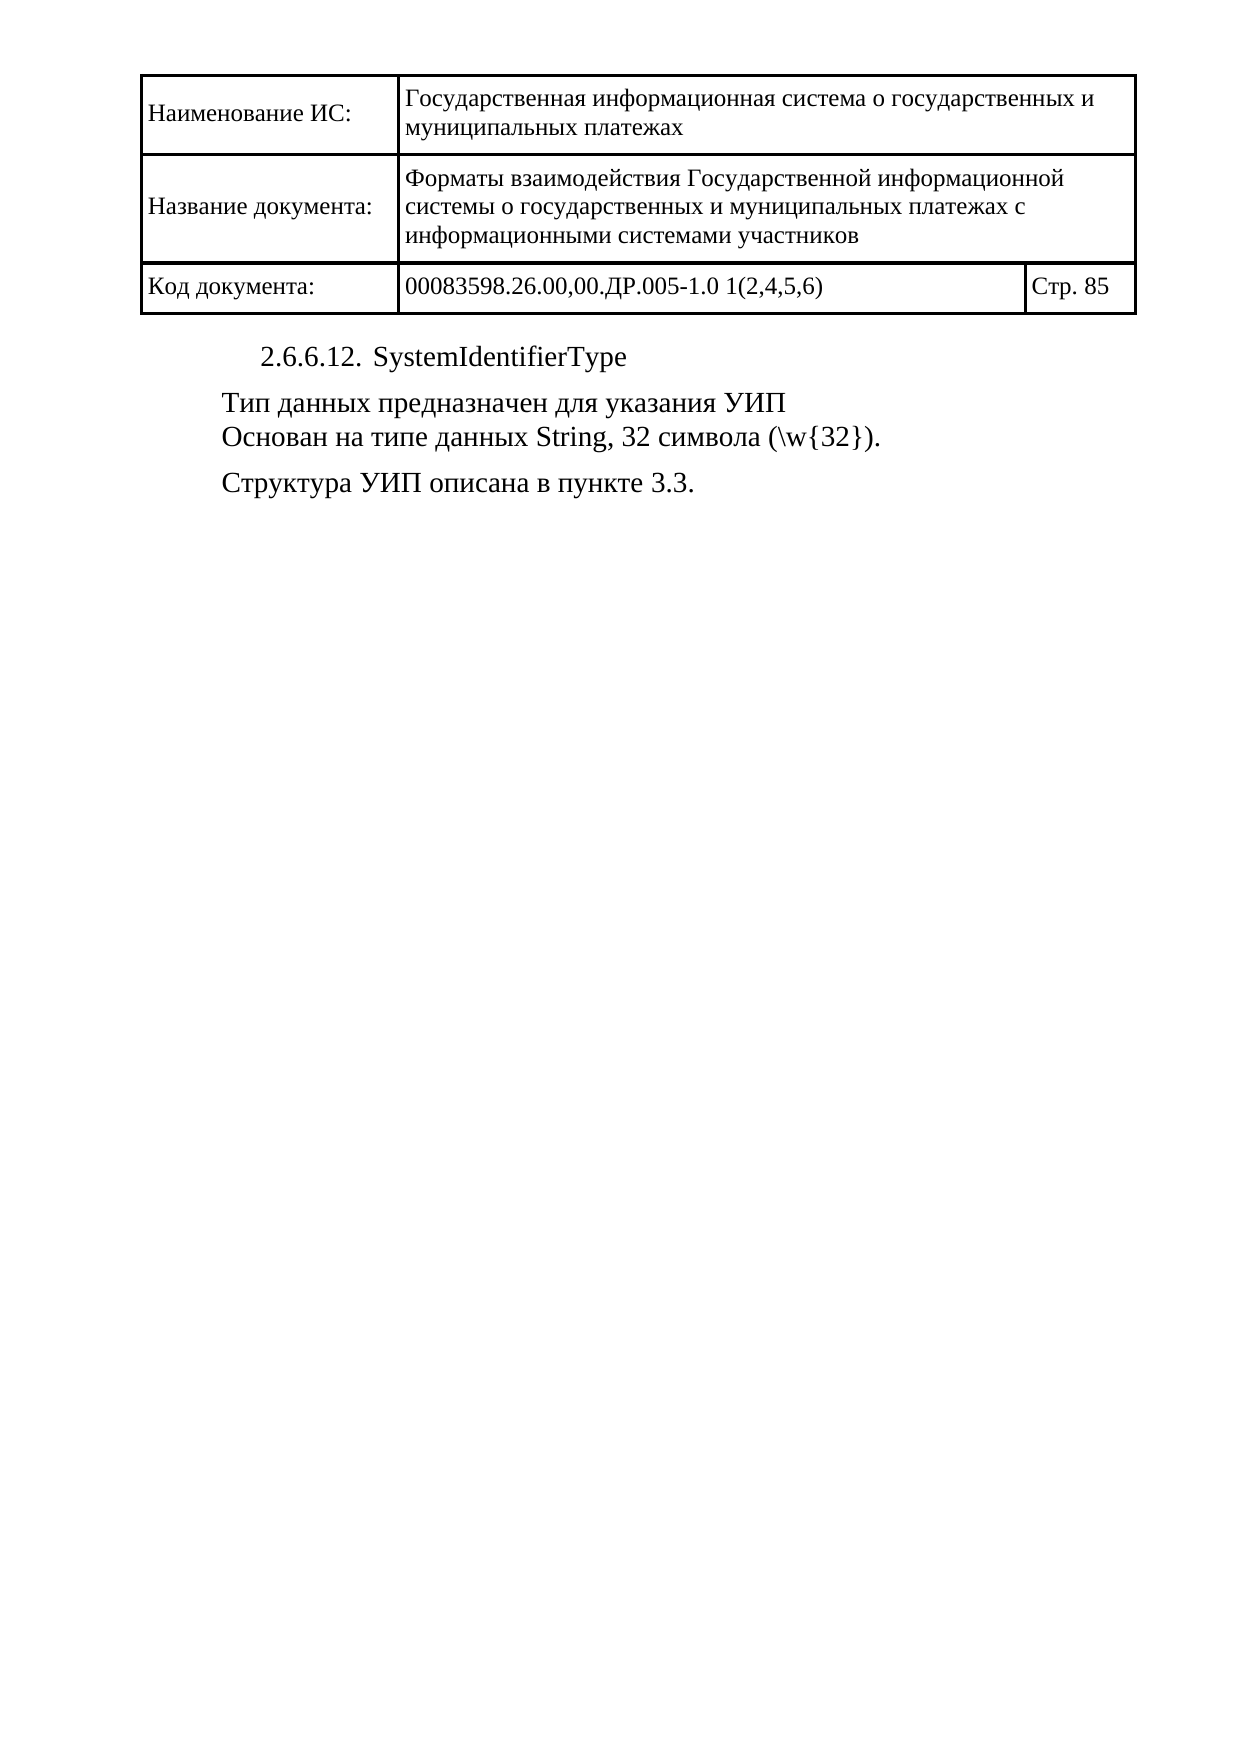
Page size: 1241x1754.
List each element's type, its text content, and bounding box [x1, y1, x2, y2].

text Тип данных предназначен для указания УИП [221, 385, 1078, 419]
subtitle SystemIdentifierType [260, 339, 1152, 373]
text Структура УИП описана в пункте 3.3. [221, 385, 1152, 498]
text Основан на типе данных String, 32 символа (\w{32}). [221, 419, 1078, 452]
